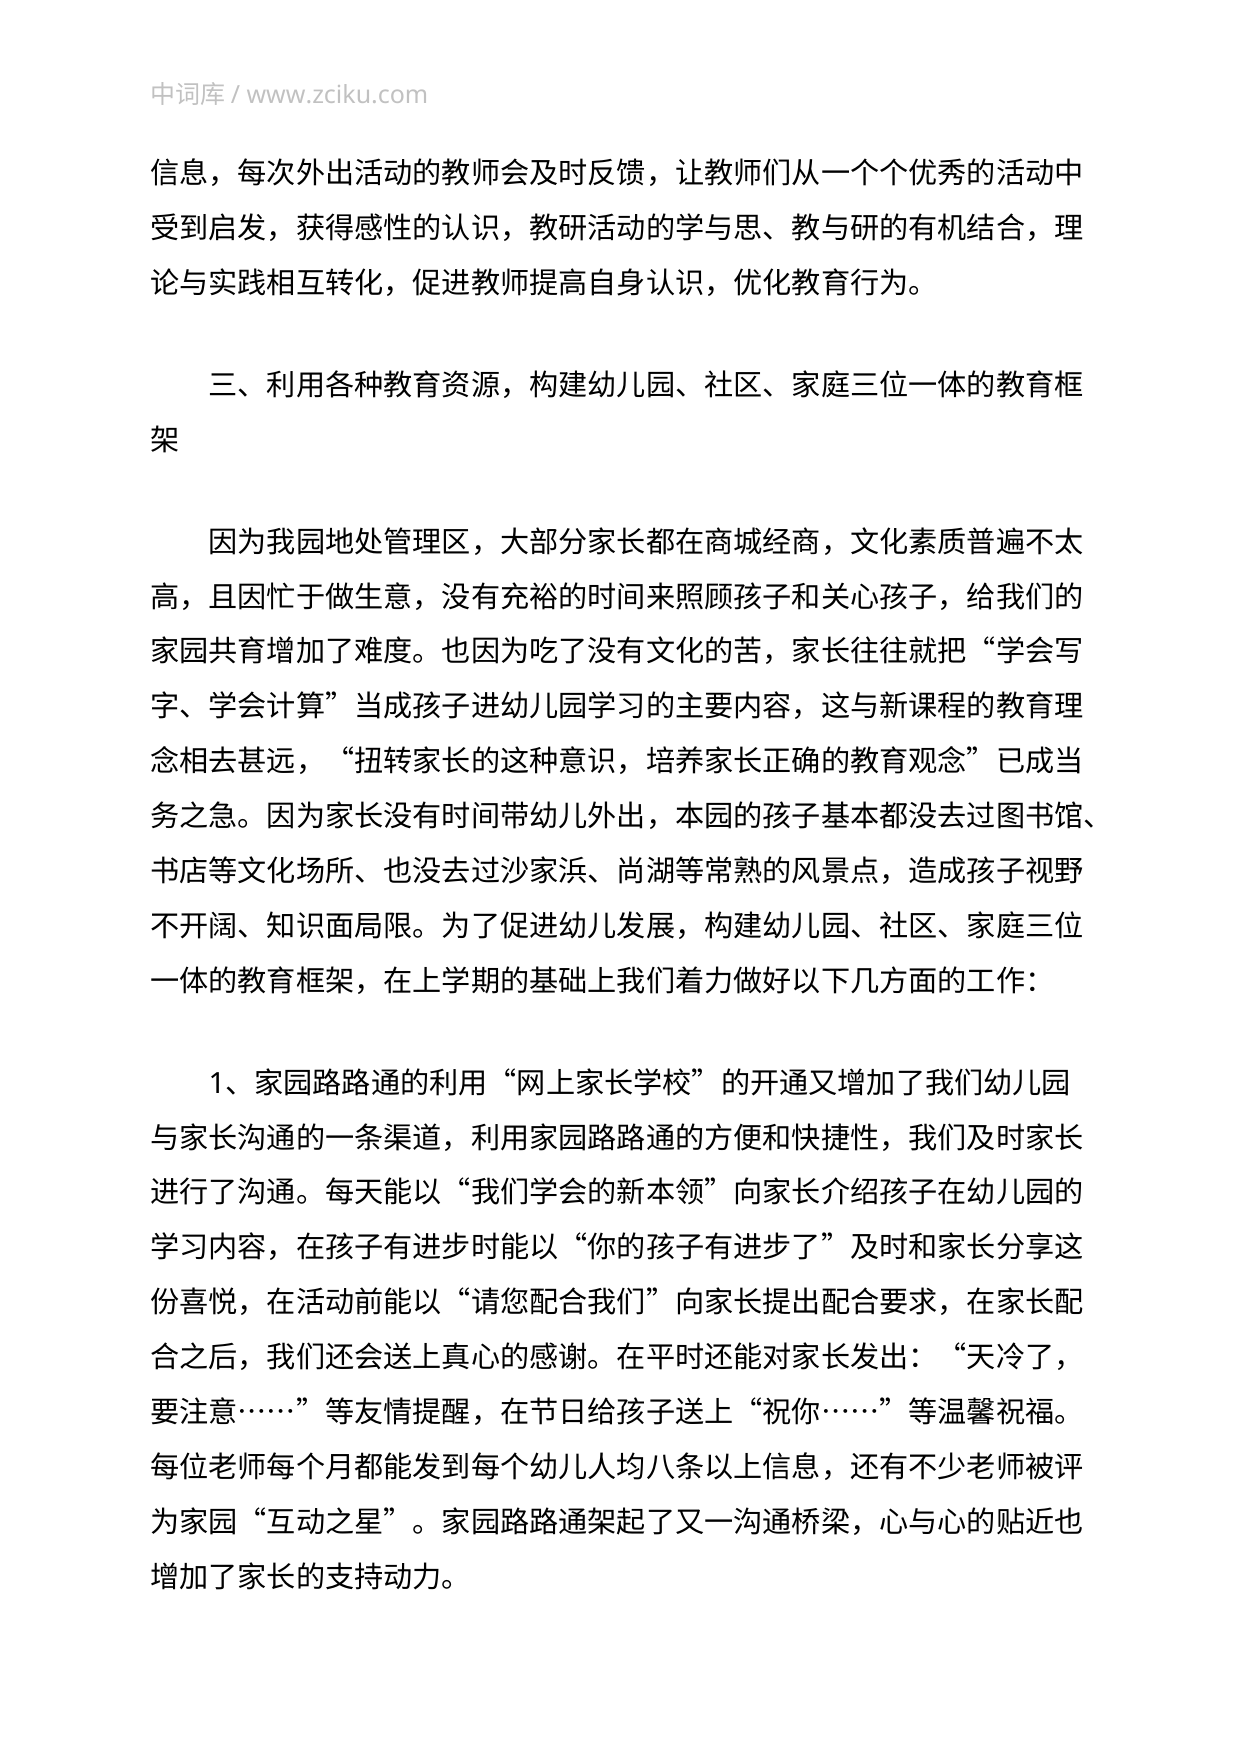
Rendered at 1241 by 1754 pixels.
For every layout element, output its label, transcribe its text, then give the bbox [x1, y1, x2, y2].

text 因为我园地处管理区，大部分家长都在商城经商，文化素质普遍不太高，且因忙于做生意，没有充裕的时间来照顾孩子和关心孩子，给我们的家园共育增加了难度。也因为吃了没有文化的苦，家长往往就把“学会写字、学会计算”当成孩子进幼儿园学习的主要内容，这与新课程的教育理念相去甚远，“扭转家长的这种意识，培养家长正确的教育观念”已成当务之急。因为家长没有时间带幼儿外出，本园的孩子基本都没去过图书馆、书店等文化场所、也没去过沙家浜、尚湖等常熟的风景点，造成孩子视野不开阔、知识面局限。为了促进幼儿发展，构建幼儿园、社区、家庭三位一体的教育框架，在上学期的基础上我们着力做好以下几方面的工作： [150, 518, 1090, 1000]
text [150, 150, 1090, 302]
text 1、家园路路通的利用“网上家长学校”的开通又增加了我们幼儿园与家长沟通的一条渠道，利用家园路路通的方便和快捷性，我们及时家长进行了沟通。每天能以“我们学会的新本领”向家长介绍孩子在幼儿园的学习内容，在孩子有进步时能以“你的孩子有进步了”及时和家长分享这份喜悦，在活动前能以“请您配合我们”向家长提出配合要求，在家长配合之后，我们还会送上真心的感谢。在平时还能对家长发出：“天冷了，要注意……”等友情提醒，在节日给孩子送上“祝你……”等温馨祝福。每位老师每个月都能发到每个幼儿人均八条以上信息，还有不少老师被评为家园“互动之星”。家园路路通架起了又一沟通桥梁，心与心的贴近也增加了家长的支持动力。 [150, 1059, 1090, 1596]
text 三、利用各种教育资源，构建幼儿园、社区、家庭三位一体的教育框架 [150, 362, 1090, 459]
